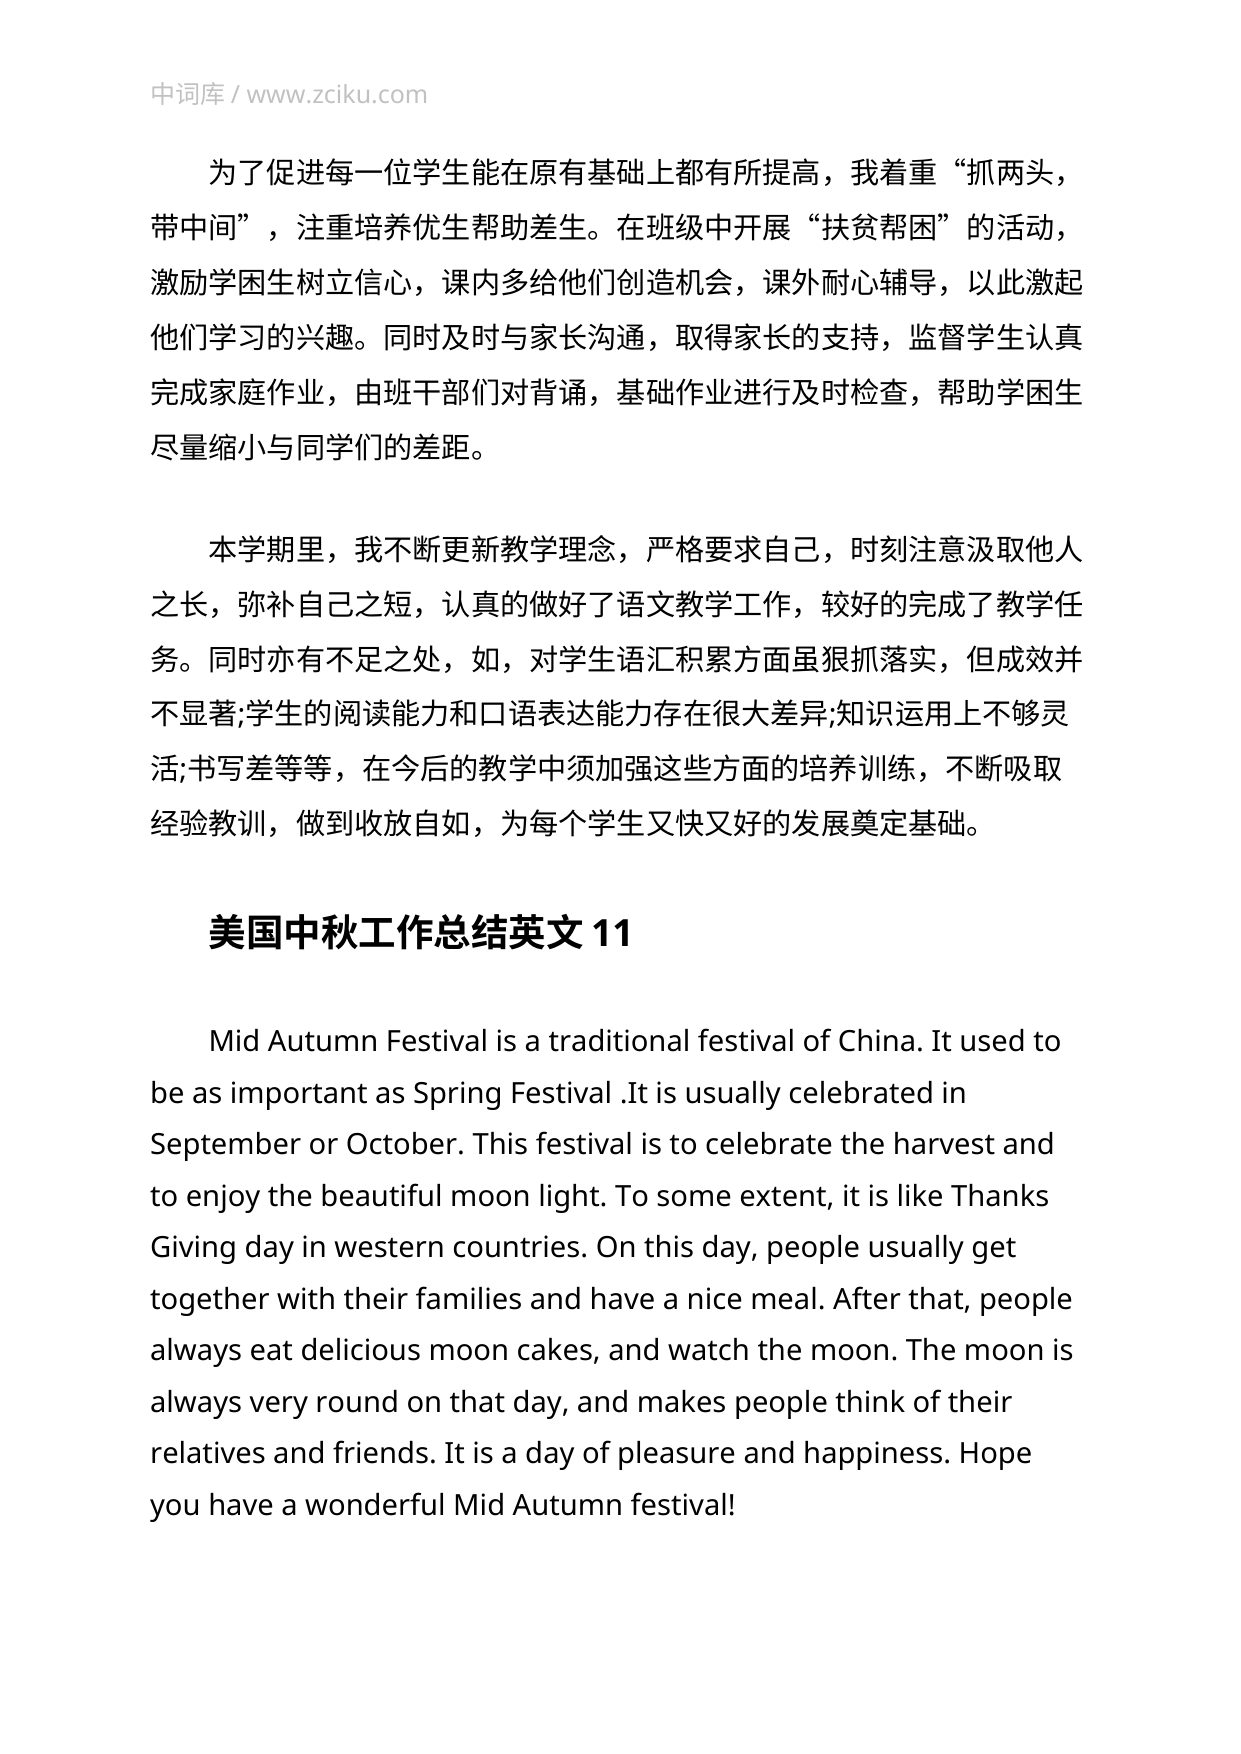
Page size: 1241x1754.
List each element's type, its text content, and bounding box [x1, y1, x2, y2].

text 为了促进每一位学生能在原有基础上都有所提高，我着重“抓两头，带中间”，注重培养优生帮助差生。在班级中开展“扶贫帮困”的活动，激励学困生树立信心，课内多给他们创造机会，课外耐心辅导，以此激起他们学习的兴趣。同时及时与家长沟通，取得家长的支持，监督学生认真完成家庭作业，由班干部们对背诵，基础作业进行及时检查，帮助学困生尽量缩小与同学们的差距。 [150, 150, 1090, 467]
text 美国中秋工作总结英文11 [150, 903, 1090, 957]
text 本学期里，我不断更新教学理念，严格要求自己，时刻注意汲取他人之长，弥补自己之短，认真的做好了语文教学工作，较好的完成了教学任务。同时亦有不足之处，如，对学生语汇积累方面虽狠抓落实，但成效并不显著;学生的阅读能力和口语表达能力存在很大差异;知识运用上不够灵活;书写差等等，在今后的教学中须加强这些方面的培养训练，不断吸取经验教训，做到收放自如，为每个学生又快又好的发展奠定基础。 [150, 526, 1090, 843]
text Mid Autumn Festival is a traditional festival of China. It used to be as important as Spring Festival .It is usually celebrated in September or October. This festival is to celebrate the harvest and to enjoy the beautiful moon light. To some extent, it is like Thanks Giving day in western countries. On this day, people usually get together with their families and have a nice meal. After that, people always eat delicious moon cakes, and watch the moon. The moon is always very round on that day, and makes people think of their relatives and friends. It is a day of pleasure and happiness. Hope you have a wonderful Mid Autumn festival! [150, 1020, 1090, 1524]
